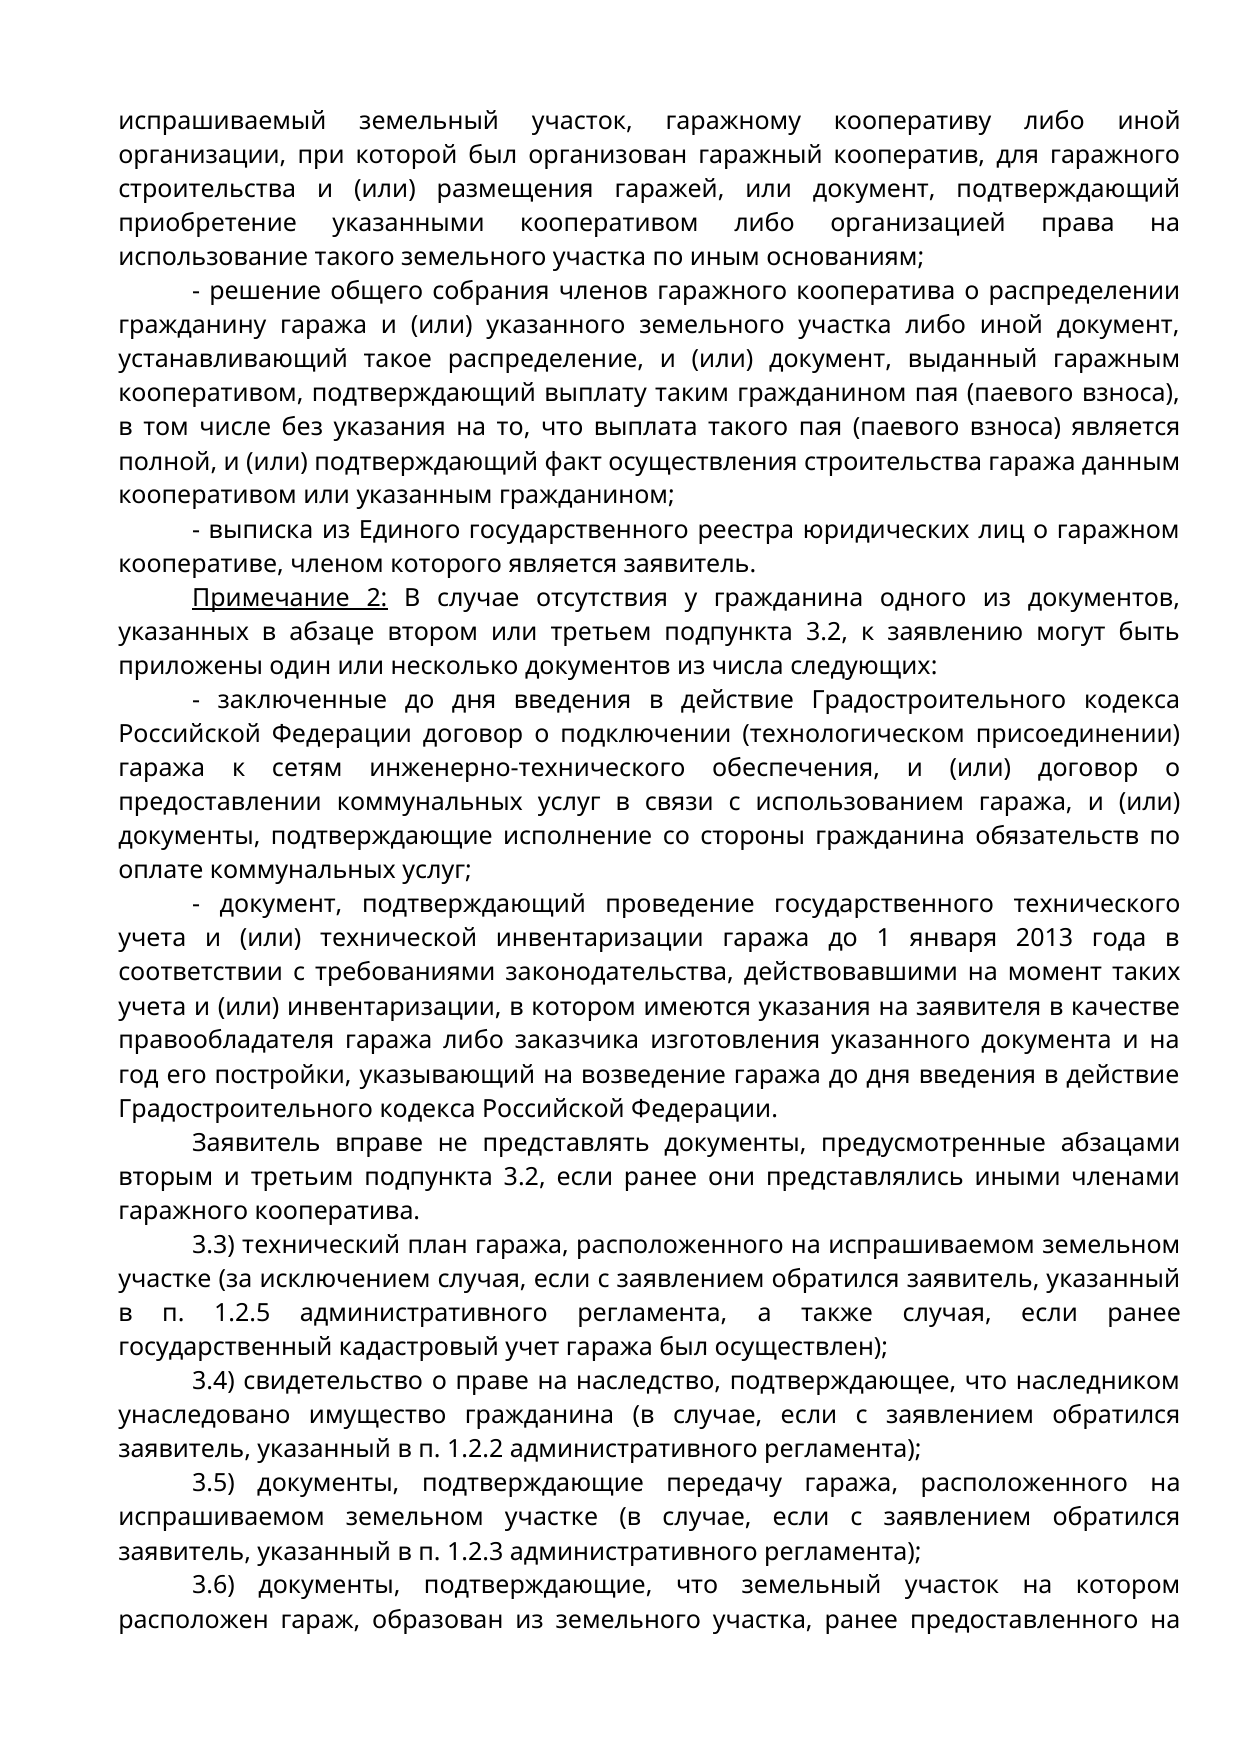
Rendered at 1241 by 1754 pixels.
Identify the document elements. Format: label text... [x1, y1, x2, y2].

text 3.5) документы, подтверждающие передачу гаража, расположенного на испрашиваемом земельном участке (в случае, если с заявлением обратился заявитель, указанный в п. 1.2.3 административного регламента); [118, 1465, 1181, 1567]
text Примечание 2: В случае отсутствия у гражданина одного из документов, указанных в абзаце втором или третьем подпункта 3.2, к заявлению могут быть приложены один или несколько документов из числа следующих: [118, 579, 1181, 682]
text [118, 102, 1181, 273]
text 3.3) технический план гаража, расположенного на испрашиваемом земельном участке (за исключением случая, если с заявлением обратился заявитель, указанный в п. 1.2.5 административного регламента, а также случая, если ранее государственный кадастровый учет гаража был осуществлен); [118, 1227, 1181, 1363]
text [118, 1567, 1181, 1635]
text - решение общего собрания членов гаражного кооператива о распределении гражданину гаража и (или) указанного земельного участка либо иной документ, устанавливающий такое распределение, и (или) документ, выданный гаражным кооперативом, подтверждающий выплату таким гражданином пая (паевого взноса), в том числе без указания на то, что выплата такого пая (паевого взноса) является полной, и (или) подтверждающий факт осуществления строительства гаража данным кооперативом или указанным гражданином; [118, 273, 1181, 511]
text 3.4) свидетельство о праве на наследство, подтверждающее, что наследником унаследовано имущество гражданина (в случае, если с заявлением обратился заявитель, указанный в п. 1.2.2 административного регламента); [118, 1363, 1181, 1465]
text - выписка из Единого государственного реестра юридических лиц о гаражном кооперативе, членом которого является заявитель. [118, 511, 1181, 579]
text Заявитель вправе не представлять документы, предусмотренные абзацами вторым и третьим подпункта 3.2, если ранее они представлялись иными членами гаражного кооператива. [118, 1124, 1181, 1227]
text - документ, подтверждающий проведение государственного технического учета и (или) технической инвентаризации гаража до 1 января 2013 года в соответствии с требованиями законодательства, действовавшими на момент таких учета и (или) инвентаризации, в котором имеются указания на заявителя в качестве правообладателя гаража либо заказчика изготовления указанного документа и на год его постройки, указывающий на возведение гаража до дня введения в действие Градостроительного кодекса Российской Федерации. [118, 886, 1181, 1124]
text - заключенные до дня введения в действие Градостроительного кодекса Российской Федерации договор о подключении (технологическом присоединении) гаража к сетям инженерно-технического обеспечения, и (или) договор о предоставлении коммунальных услуг в связи с использованием гаража, и (или) документы, подтверждающие исполнение со стороны гражданина обязательств по оплате коммунальных услуг; [118, 682, 1181, 886]
